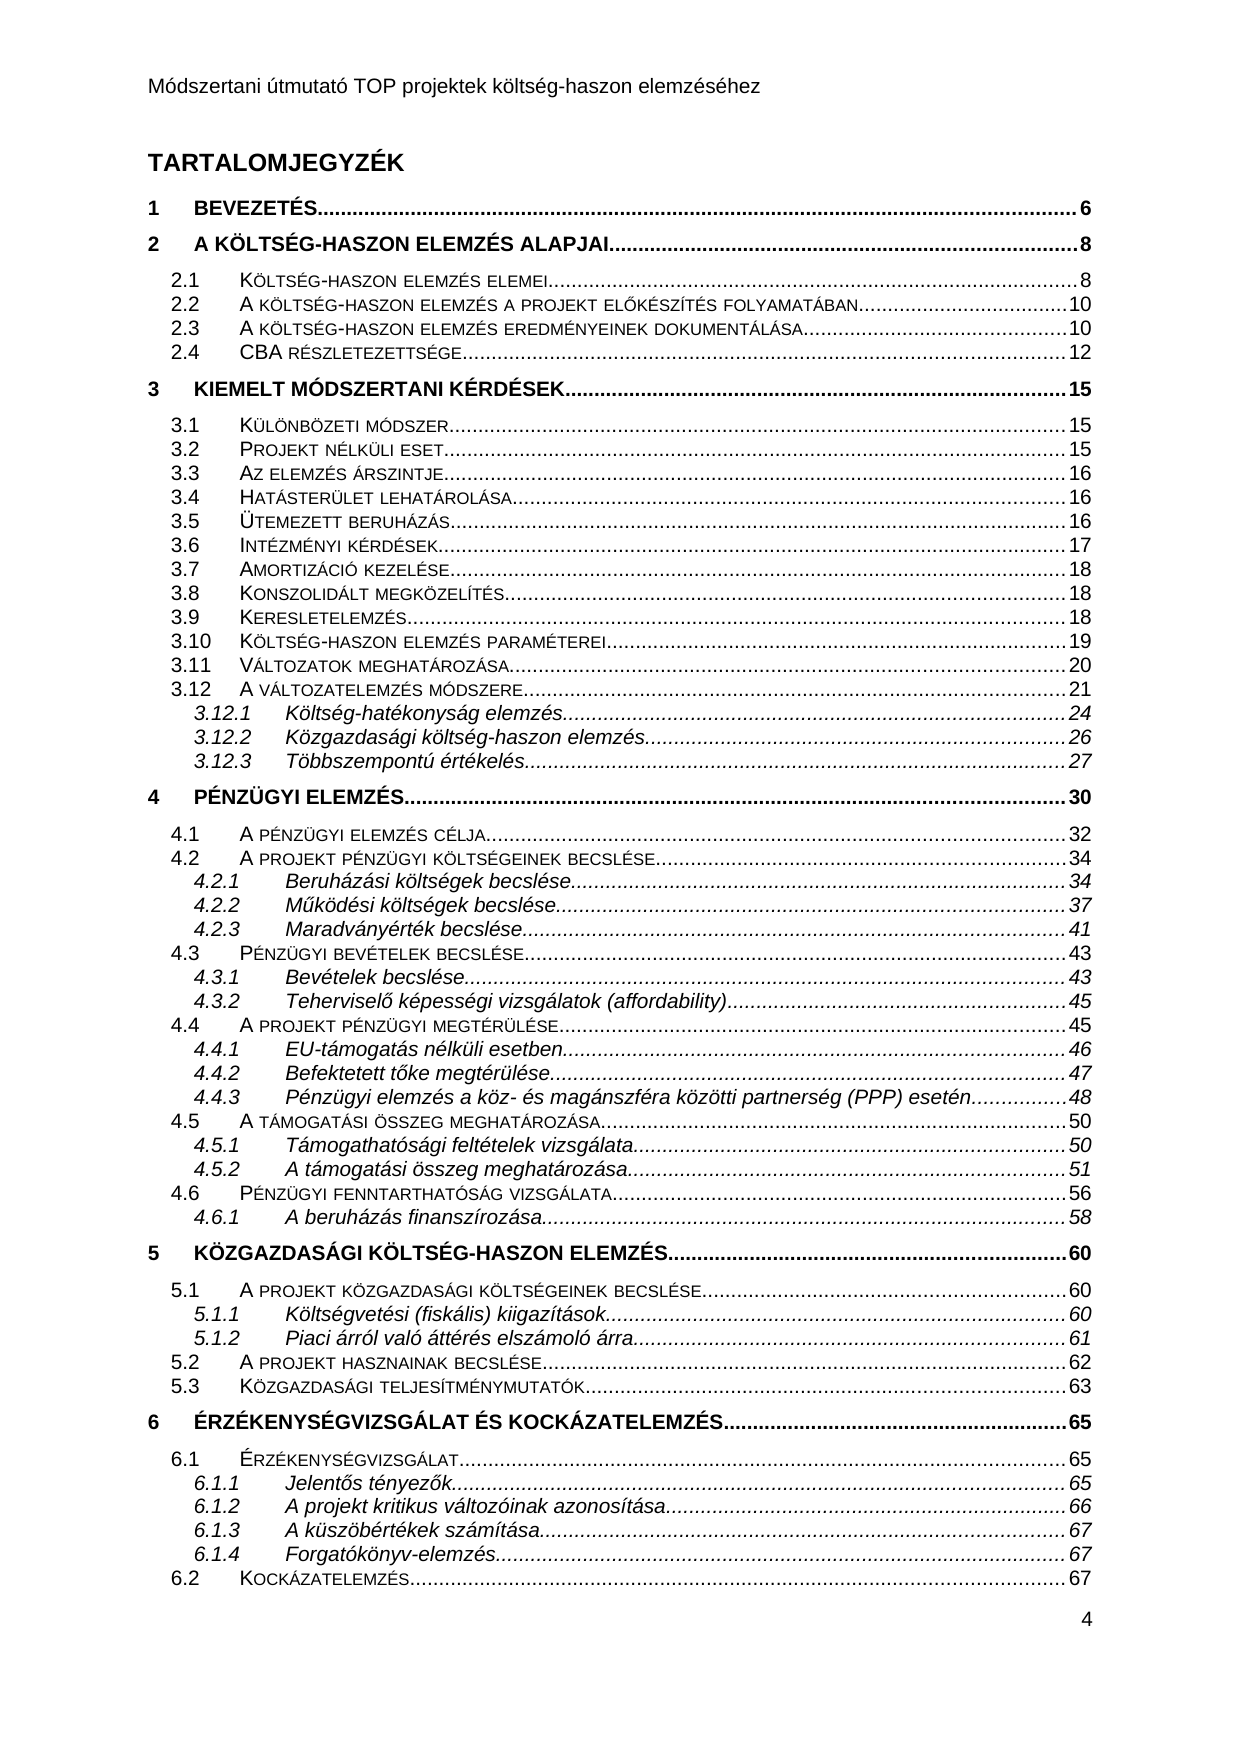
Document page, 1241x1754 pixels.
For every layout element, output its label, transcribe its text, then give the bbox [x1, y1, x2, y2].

text 6.1.2 A projekt kritikus változóinak azonosítása 66 [193, 1494, 1093, 1518]
text 2.3 A költség-haszon elemzés eredményeinek dokumentálása 10 [171, 316, 1093, 340]
text 3.2 Projekt nélküli eset 15 [171, 437, 1093, 461]
text 4.2 A projekt pénzügyi költségeinek becslése 34 [171, 845, 1093, 869]
text 5.3 Közgazdasági teljesítménymutatók 63 [171, 1373, 1093, 1397]
text 4.4.2 Befektetett tőke megtérülése 47 [193, 1061, 1093, 1085]
text 2.2 A költség-haszon elemzés a projekt előkészítés folyamatában 10 [171, 292, 1093, 316]
text 4.4 A projekt pénzügyi megtérülése 45 [171, 1013, 1093, 1037]
text 4.2.3 Maradványérték becslése 41 [193, 917, 1093, 941]
text 5.1 A projekt közgazdasági költségeinek becslése 60 [171, 1278, 1093, 1302]
text 4.2.2 Működési költségek becslése 37 [193, 893, 1093, 917]
text 3.3 Az elemzés árszintje 16 [171, 461, 1093, 485]
text 3.1 Különbözeti módszer 15 [171, 413, 1093, 437]
text 3.12.1 Költség-hatékonyság elemzés 24 [193, 701, 1093, 724]
text 3.8 Konszolidált megközelítés 18 [171, 581, 1093, 605]
text 4.6.1 A beruházás finanszírozása 58 [193, 1205, 1093, 1229]
text 3.5 Ütemezett beruházás 16 [171, 509, 1093, 533]
text 4.2.1 Beruházási költségek becslése 34 [193, 869, 1093, 893]
text 2 A költség-haszon elemzés alapjai 8 [148, 232, 1093, 256]
text 6 Érzékenységvizsgálat és kockázatelemzés 65 [148, 1410, 1093, 1434]
text 3.12.3 Többszempontú értékelés 27 [193, 748, 1093, 772]
text 3.12 A változatelemzés módszere 21 [171, 677, 1093, 701]
text 5 Közgazdasági költség-haszon elemzés 60 [148, 1241, 1093, 1265]
text 3.6 Intézményi kérdések 17 [171, 533, 1093, 557]
text 4.1 A pénzügyi elemzés célja 32 [171, 821, 1093, 845]
text 2.1 Költség-haszon elemzés elemei 8 [171, 268, 1093, 292]
text 2.4 CBA részletezettsége 12 [171, 340, 1093, 364]
text 3.10 Költség-haszon elemzés paraméterei 19 [171, 629, 1093, 653]
text 3.7 Amortizáció kezelése 18 [171, 557, 1093, 581]
text 5.2 A projekt hasznainak becslése 62 [171, 1349, 1093, 1373]
text 3.12.2 Közgazdasági költség-haszon elemzés 26 [193, 724, 1093, 748]
text 5.1.1 Költségvetési (fiskális) kiigazítások 60 [193, 1302, 1093, 1326]
text 4.5 A támogatási összeg meghatározása 50 [171, 1109, 1093, 1133]
text 4.4.1 EU-támogatás nélküli esetben 46 [193, 1037, 1093, 1061]
text 6.2 Kockázatelemzés 67 [171, 1566, 1093, 1590]
text 4.3.1 Bevételek becslése 43 [193, 965, 1093, 989]
text 3.4 Hatásterület lehatárolása 16 [171, 485, 1093, 509]
text 4.4.3 Pénzügyi elemzés a köz- és magánszféra közötti partnerség (PPP) esetén 48 [193, 1085, 1093, 1109]
text 6.1.3 A küszöbértékek számítása 67 [193, 1518, 1093, 1542]
text 4.6 Pénzügyi fenntarthatóság vizsgálata 56 [171, 1181, 1093, 1205]
text 4 Pénzügyi elemzés 30 [148, 785, 1093, 809]
text 6.1.1 Jelentős tényezők 65 [193, 1470, 1093, 1494]
text 4.3 Pénzügyi bevételek becslése 43 [171, 941, 1093, 965]
text 3.9 Keresletelemzés 18 [171, 605, 1093, 629]
text 4.5.2 A támogatási összeg meghatározása 51 [193, 1157, 1093, 1181]
text 1 Bevezetés 6 [148, 195, 1093, 219]
text 4.3.2 Teherviselő képességi vizsgálatok (affordability) 45 [193, 989, 1093, 1013]
text 3 Kiemelt módszertani kérdések 15 [148, 377, 1093, 401]
text 6.1.4 Forgatókönyv-elemzés 67 [193, 1542, 1093, 1566]
text 5.1.2 Piaci árról való áttérés elszámoló árra 61 [193, 1326, 1093, 1349]
text 3.11 Változatok meghatározása 20 [171, 653, 1093, 677]
text TARTALOMJEGYZÉK [148, 148, 1093, 176]
text 4.5.1 Támogathatósági feltételek vizsgálata 50 [193, 1133, 1093, 1157]
text 6.1 Érzékenységvizsgálat 65 [171, 1446, 1093, 1470]
